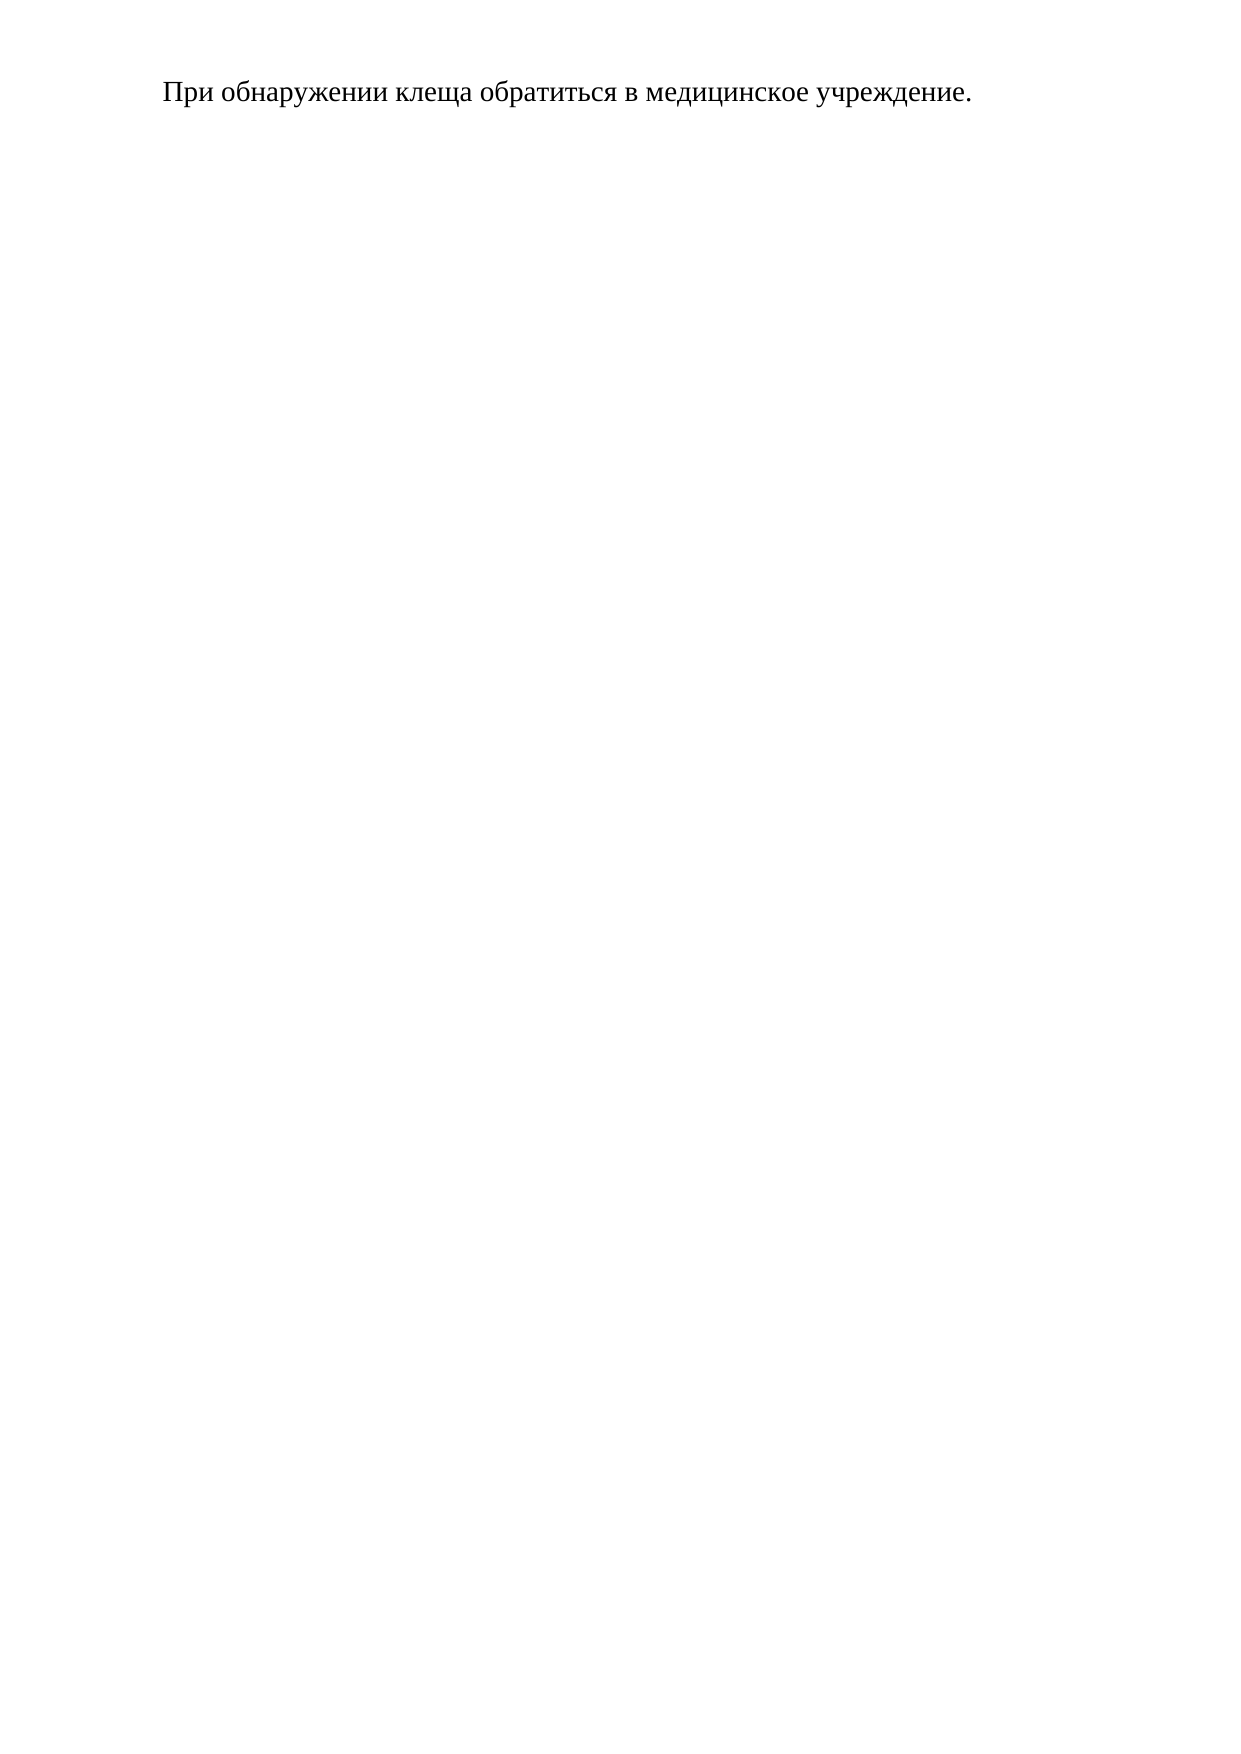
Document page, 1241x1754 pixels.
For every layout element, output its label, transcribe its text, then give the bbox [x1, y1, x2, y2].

text При обнаружении клеща обратиться в медицинское учреждение. [89, 74, 1152, 107]
